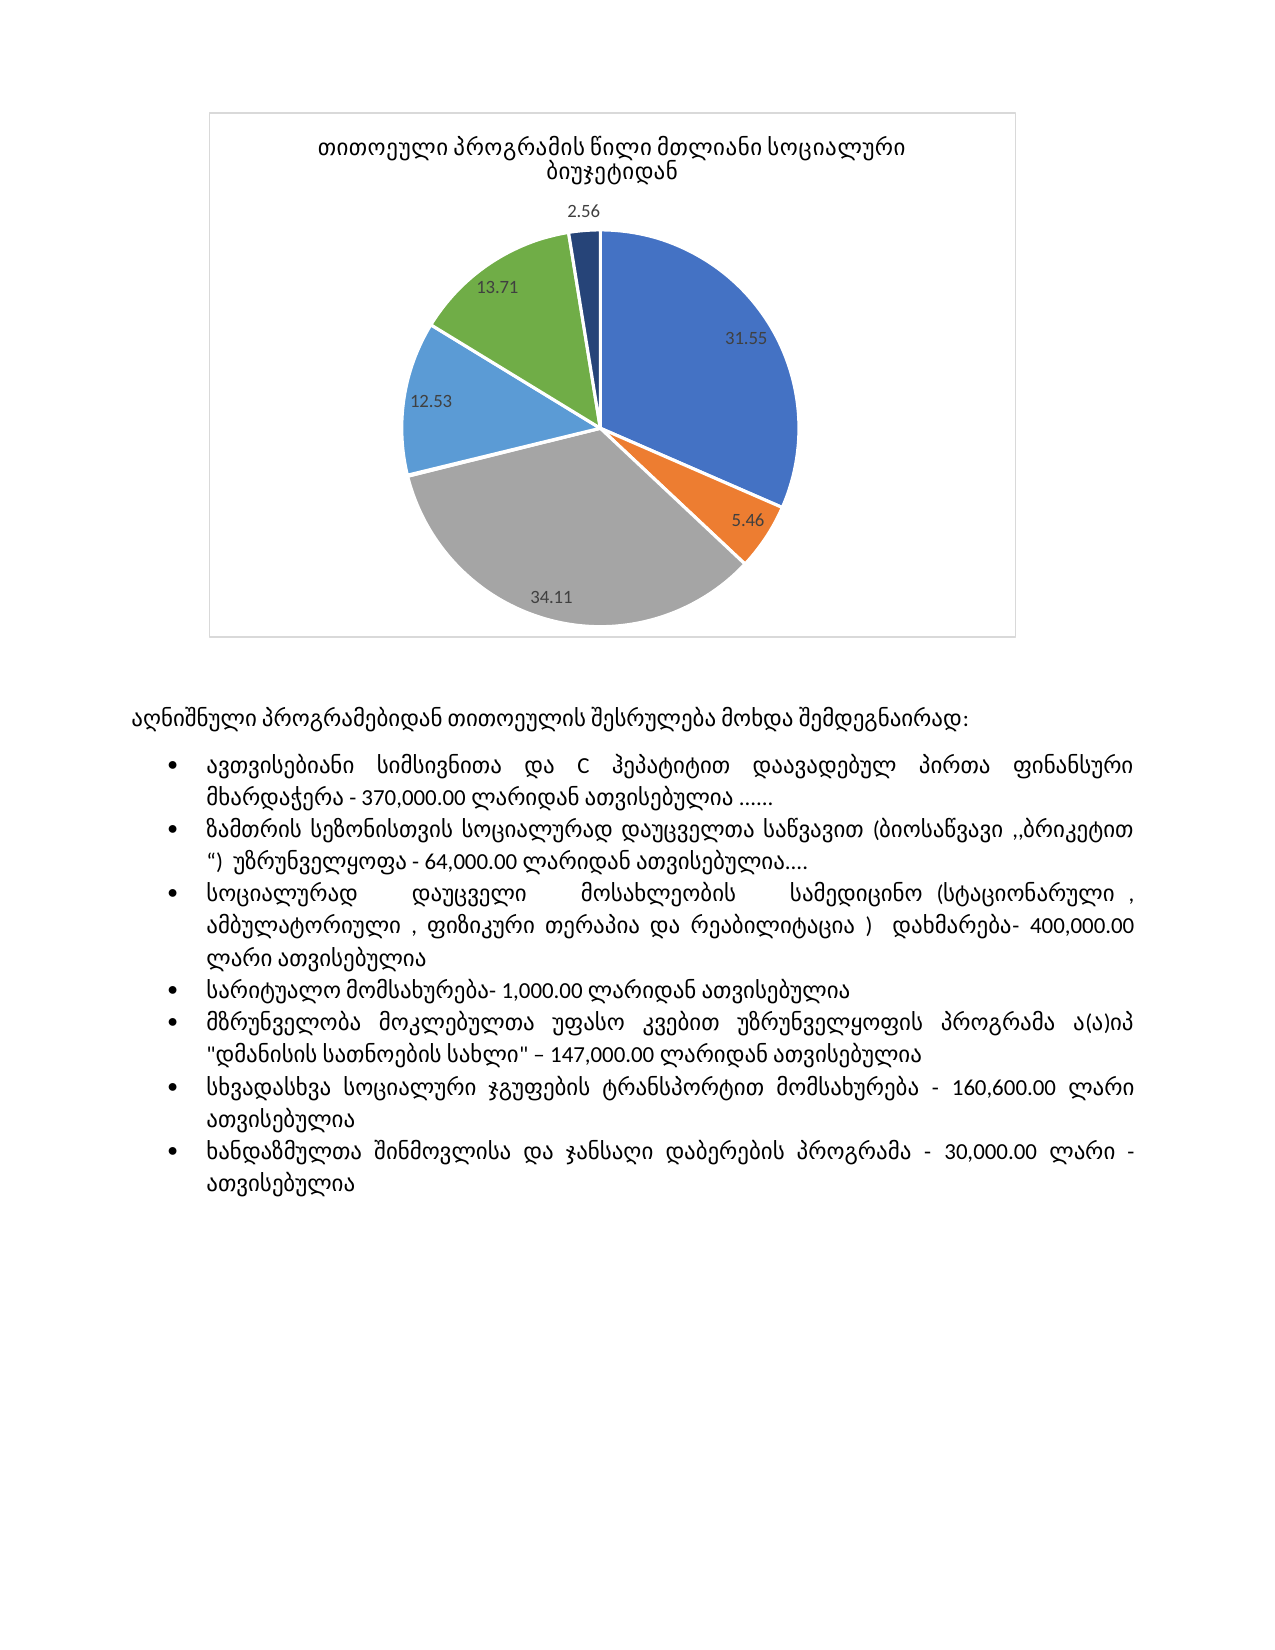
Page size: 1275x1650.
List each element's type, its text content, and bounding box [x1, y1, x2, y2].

list სხვადასხვა სოციალური ჯგუფების ტრანსპორტით მომსახურება - 160,600.00 ლარი ათვისებულია [169, 1073, 1134, 1133]
text აღნიშნული პროგრამებიდან თითოეულის შესრულება მოხდა შემდეგნაირად: [131, 704, 1134, 732]
list ავთვისებიანი სიმსივნითა და C ჰეპატიტით დაავადებულ პირთა ფინანსური მხარდაჭერა - 370,000.00 ლარიდან ათვისებულია ...... [169, 751, 1134, 811]
list სოციალურად დაუცველი მოსახლეობის სამედიცინო (სტაციონარული , ამბულატორიული , ფიზიკური თერაპია და რეაბილიტაცია ) დახმარება- 400,000.00 ლარი ათვისებულია [169, 879, 1134, 972]
list ზამთრის სეზონისთვის სოციალურად დაუცველთა საწვავით (ბიოსაწვავი ,,ბრიკეტით “) უზრუნველყოფა - 64,000.00 ლარიდან ათვისებულია.... [169, 815, 1134, 875]
list ხანდაზმულთა შინმოვლისა და ჯანსაღი დაბერების პროგრამა - 30,000.00 ლარი - ათვისებულია [169, 1137, 1134, 1197]
list მზრუნველობა მოკლებულთა უფასო კვებით უზრუნველყოფის პროგრამა ა(ა)იპ "დმანისის სათნოების სახლი" – 147,000.00 ლარიდან ათვისებულია [169, 1008, 1134, 1068]
list სარიტუალო მომსახურება- 1,000.00 ლარიდან ათვისებულია [169, 976, 1134, 1004]
